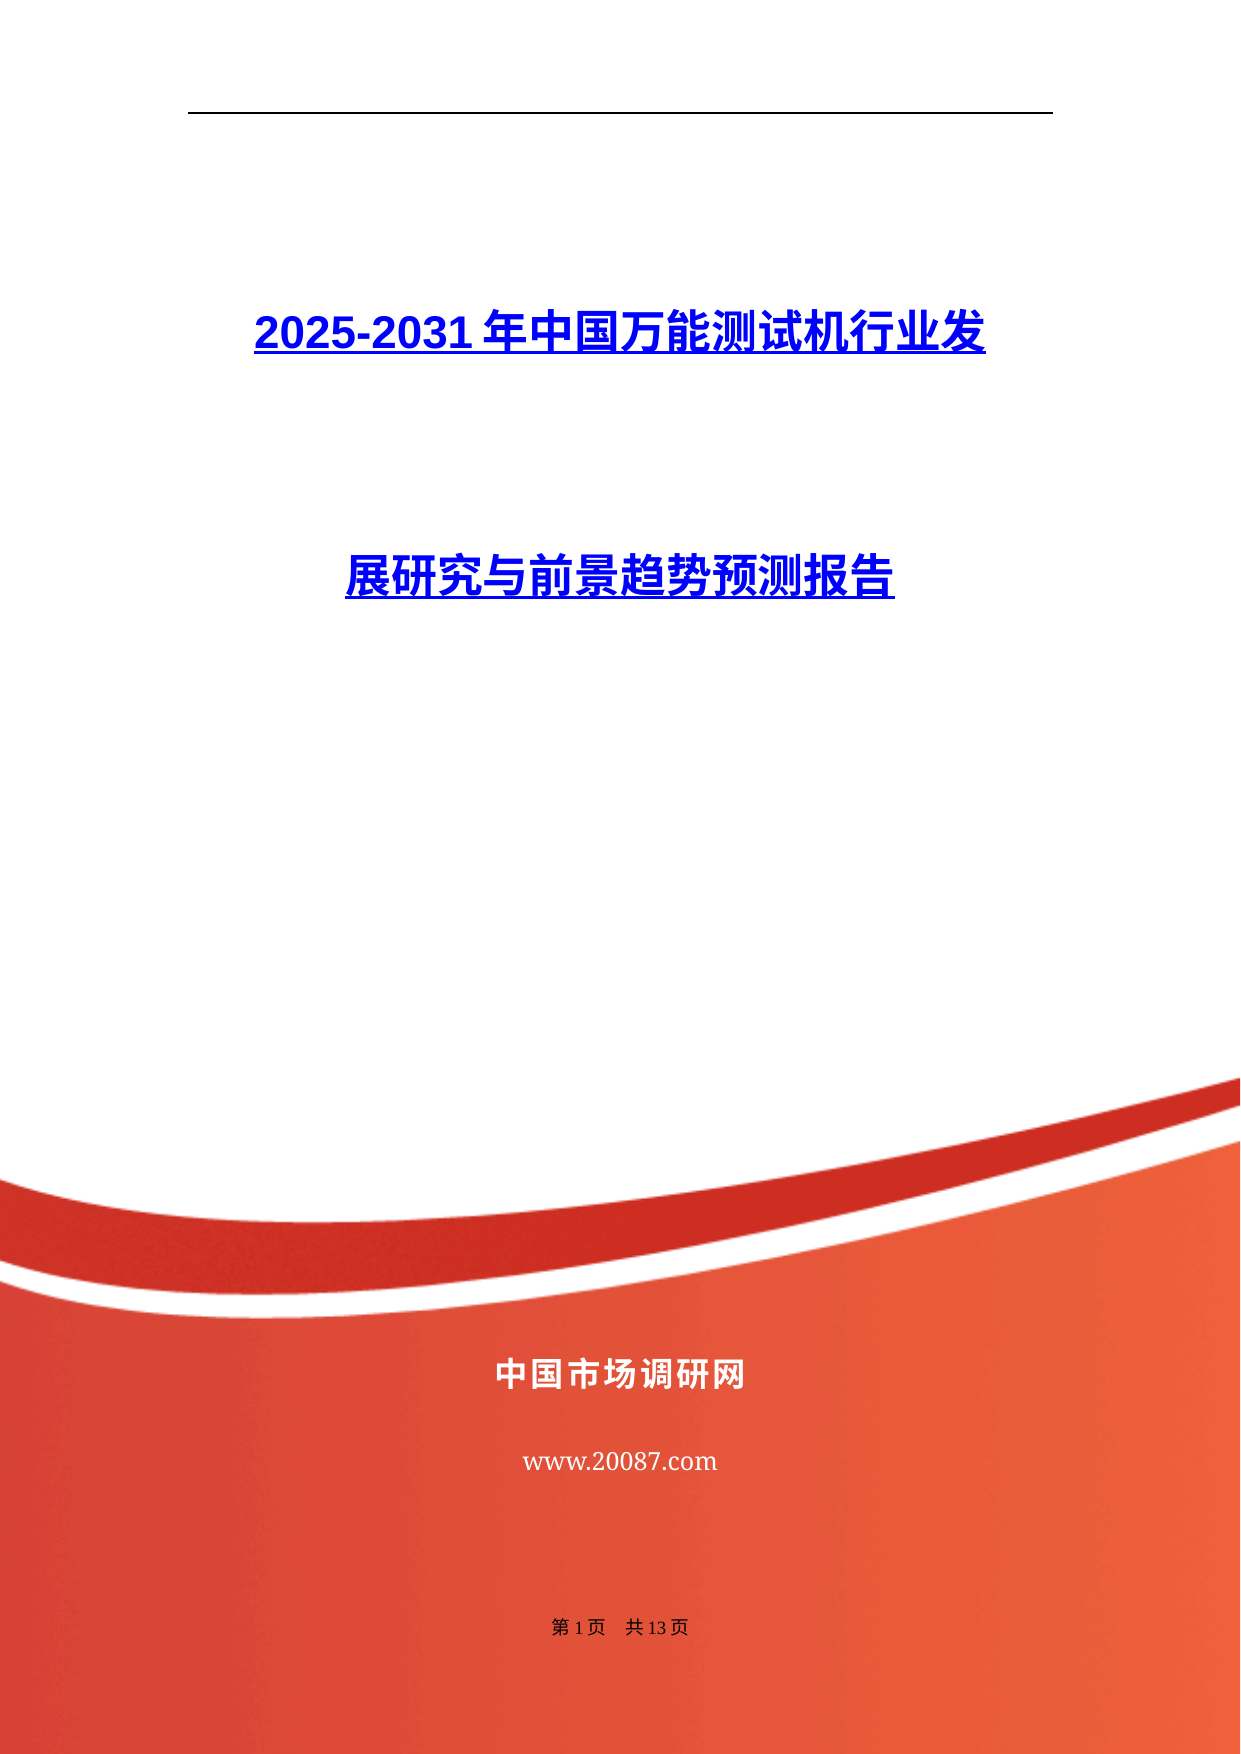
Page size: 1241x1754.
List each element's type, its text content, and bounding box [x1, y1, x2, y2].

picture [0, 1006, 1241, 1754]
text www.20087.com [187, 1428, 1053, 1493]
subtitle 中国市场调研网 [187, 1339, 1053, 1404]
table_header 2025-2031年中国万能测试机行业发展研究与前景趋势预测报告 [188, 207, 1053, 773]
